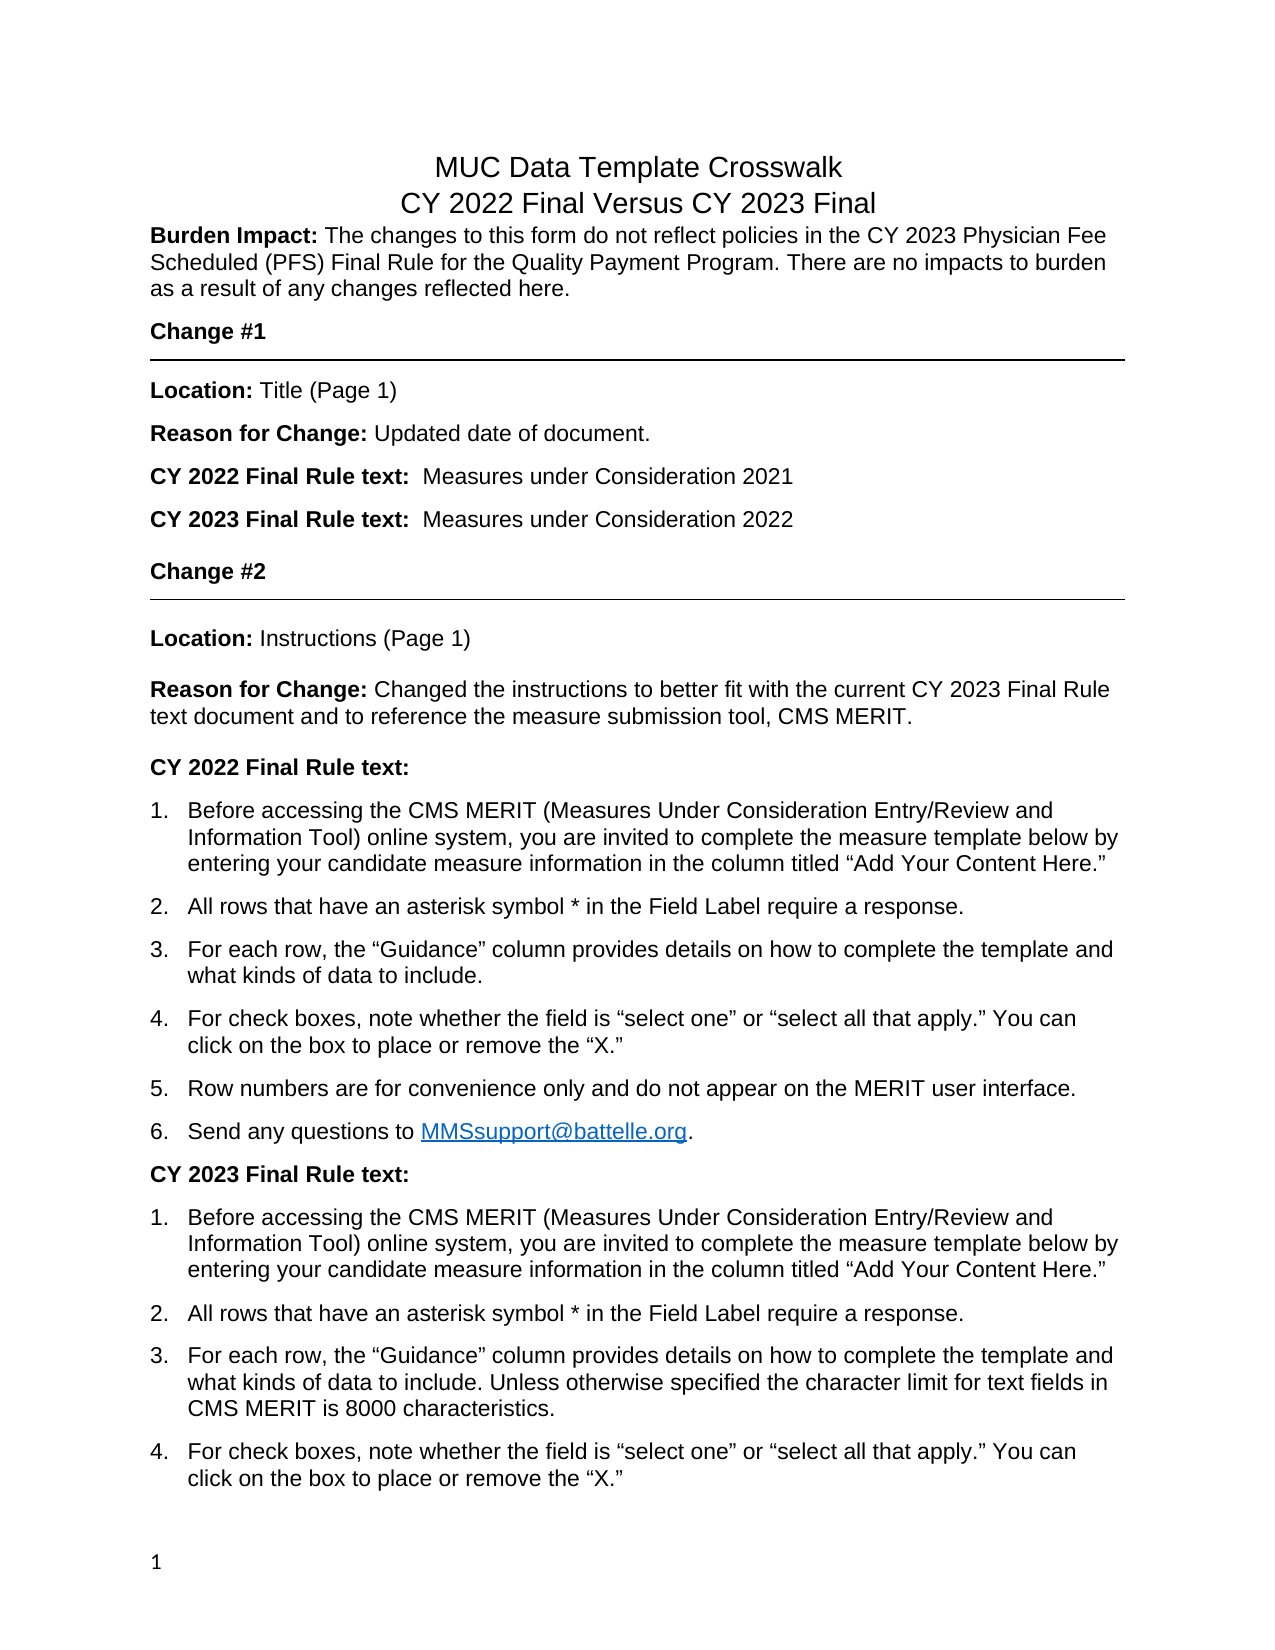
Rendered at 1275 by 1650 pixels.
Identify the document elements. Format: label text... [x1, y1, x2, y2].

list For check boxes, note whether the field is “select one” or “select all that apply.” You can click on the box to place or remove the “X.” [150, 1005, 1125, 1058]
text Reason for Change: Changed the instructions to better fit with the current CY 2023 Final Rule text document and to reference the measure submission tool, CMS MERIT. [150, 676, 1125, 729]
list For each row, the “Guidance” column provides details on how to complete the template and what kinds of data to include. [150, 936, 1125, 989]
list Before accessing the CMS MERIT (Measures Under Consideration Entry/Review and Information Tool) online system, you are invited to complete the measure template below by entering your candidate measure information in the column titled “Add Your Content Here.” [150, 797, 1125, 876]
list All rows that have an asterisk symbol * in the Field Label require a response. [150, 893, 1125, 919]
subtitle Change #1 [150, 318, 1125, 359]
text Burden Impact: The changes to this form do not reflect policies in the CY 2023 Physician Fee Scheduled (PFS) Final Rule for the Quality Payment Program. There are no impacts to burden as a result of any changes reflected here. [150, 222, 1125, 301]
text CY 2022 Final Rule text: [150, 754, 1125, 781]
text Location: Instructions (Page 1) [150, 625, 1125, 651]
list For each row, the “Guidance” column provides details on how to complete the template and what kinds of data to include. Unless otherwise specified the character limit for text fields in CMS MERIT is 8000 characteristics. [150, 1342, 1125, 1422]
text CY 2023 Final Rule text: Measures under Consideration 2022 [150, 506, 1125, 533]
list For check boxes, note whether the field is “select one” or “select all that apply.” You can click on the box to place or remove the “X.” [150, 1438, 1125, 1491]
list Before accessing the CMS MERIT (Measures Under Consideration Entry/Review and Information Tool) online system, you are invited to complete the measure template below by entering your candidate measure information in the column titled “Add Your Content Here.” [150, 1204, 1125, 1283]
list Row numbers are for convenience only and do not appear on the MERIT user interface. [150, 1075, 1125, 1101]
subtitle Change #2 [150, 558, 1125, 599]
subtitle MUC Data Template Crosswalk [152, 150, 1125, 183]
text Location: Title (Page 1) [150, 377, 1125, 403]
text CY 2023 Final Rule text: [150, 1161, 1125, 1187]
list All rows that have an asterisk symbol * in the Field Label require a response. [150, 1299, 1125, 1326]
subtitle CY 2022 Final Versus CY 2023 Final [152, 186, 1125, 220]
text Reason for Change: Updated date of document. [150, 420, 1125, 447]
list Send any questions to MMSsupport@battelle.org. [150, 1118, 1125, 1144]
text CY 2022 Final Rule text: Measures under Consideration 2021 [150, 463, 1125, 489]
